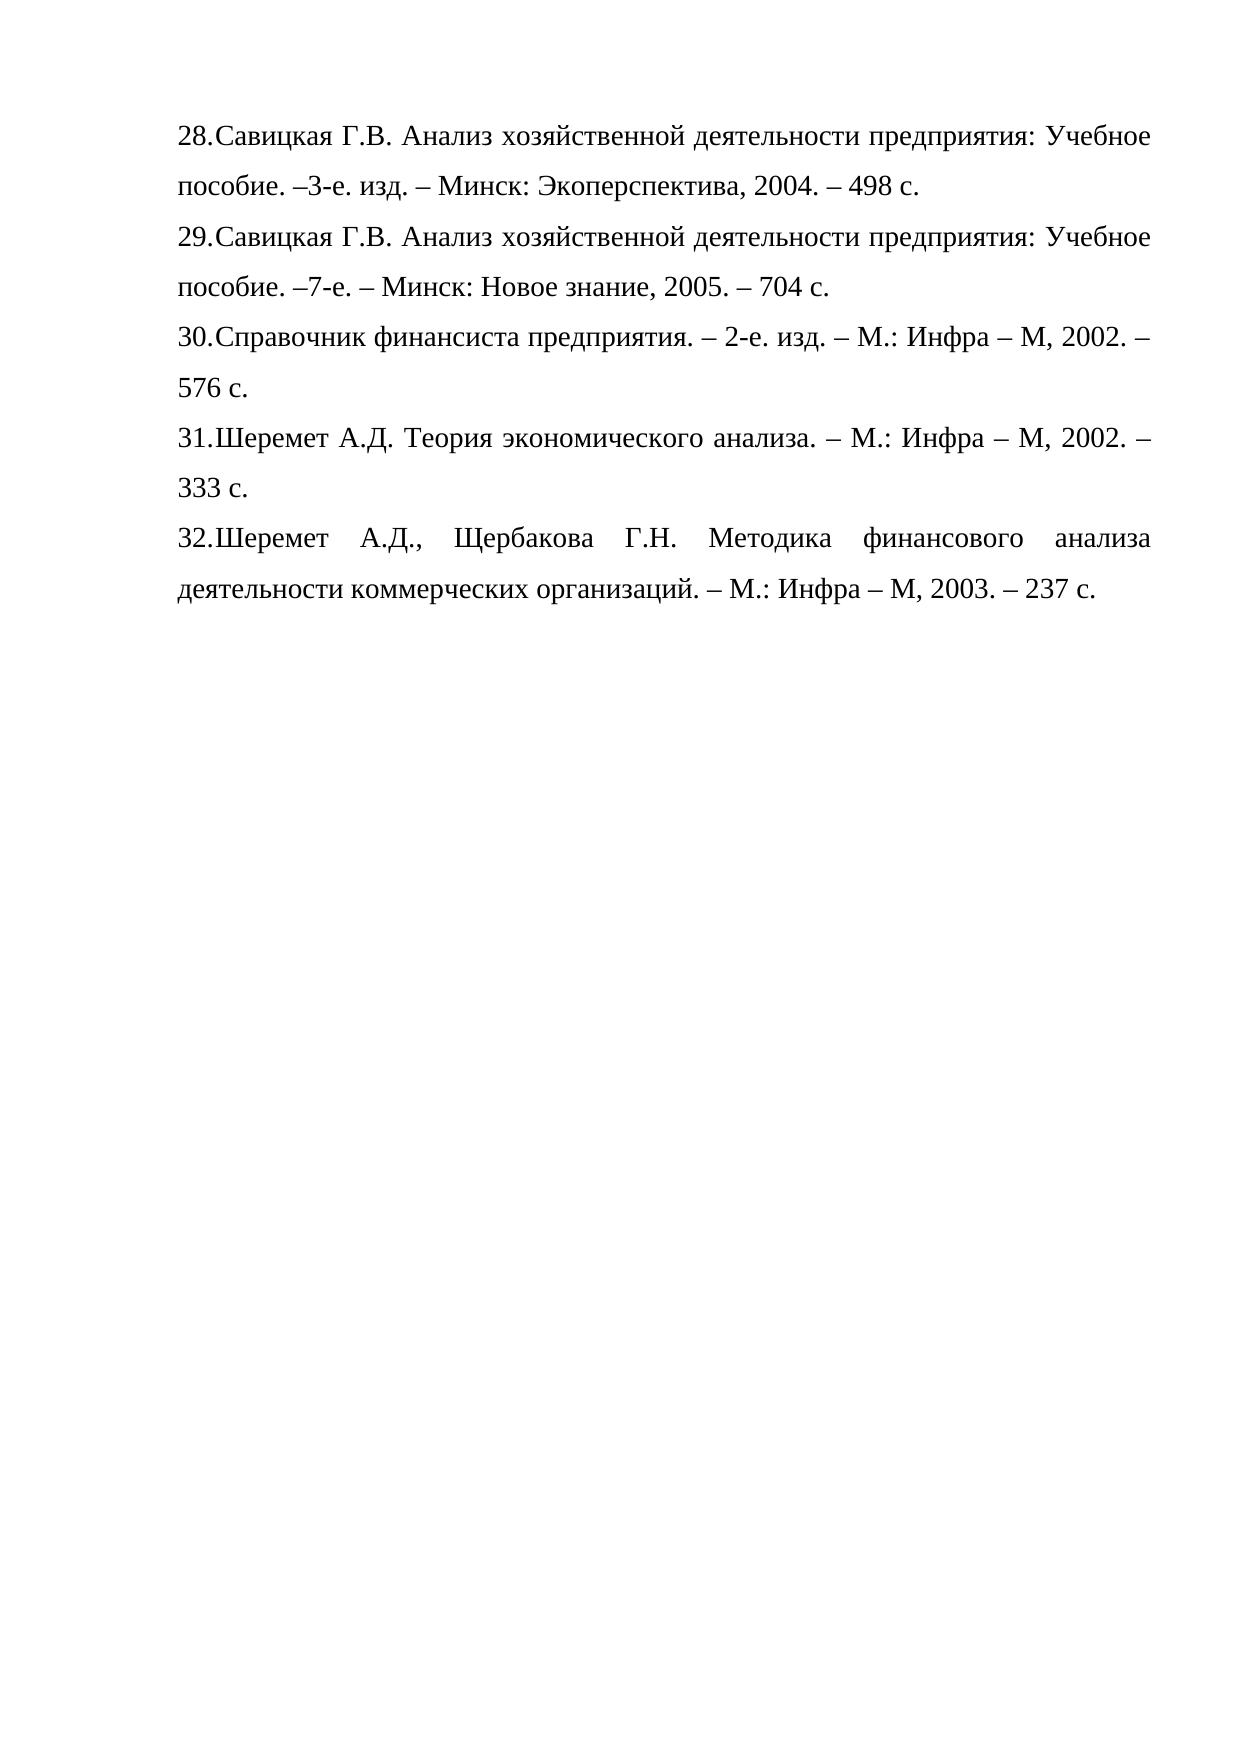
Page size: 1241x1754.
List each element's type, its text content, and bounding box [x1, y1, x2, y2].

list Савицкая Г.В. Анализ хозяйственной деятельности предприятия: Учебное пособие. –3-е. изд. – Минск: Экоперспектива, 2004. – 498 с. [177, 118, 1152, 202]
list Савицкая Г.В. Анализ хозяйственной деятельности предприятия: Учебное пособие. –7-е. – Минск: Новое знание, 2005. – 704 с. [177, 219, 1152, 303]
list Справочник финансиста предприятия. – 2-е. изд. – М.: Инфра – М, 2002. – 576 с. [177, 319, 1152, 403]
list Шеремет А.Д., Щербакова Г.Н. Методика финансового анализа деятельности коммерческих организаций. – М.: Инфра – М, 2003. – 237 с. [177, 521, 1152, 604]
list Шеремет А.Д. Теория экономического анализа. – М.: Инфра – М, 2002. – 333 с. [177, 420, 1152, 504]
